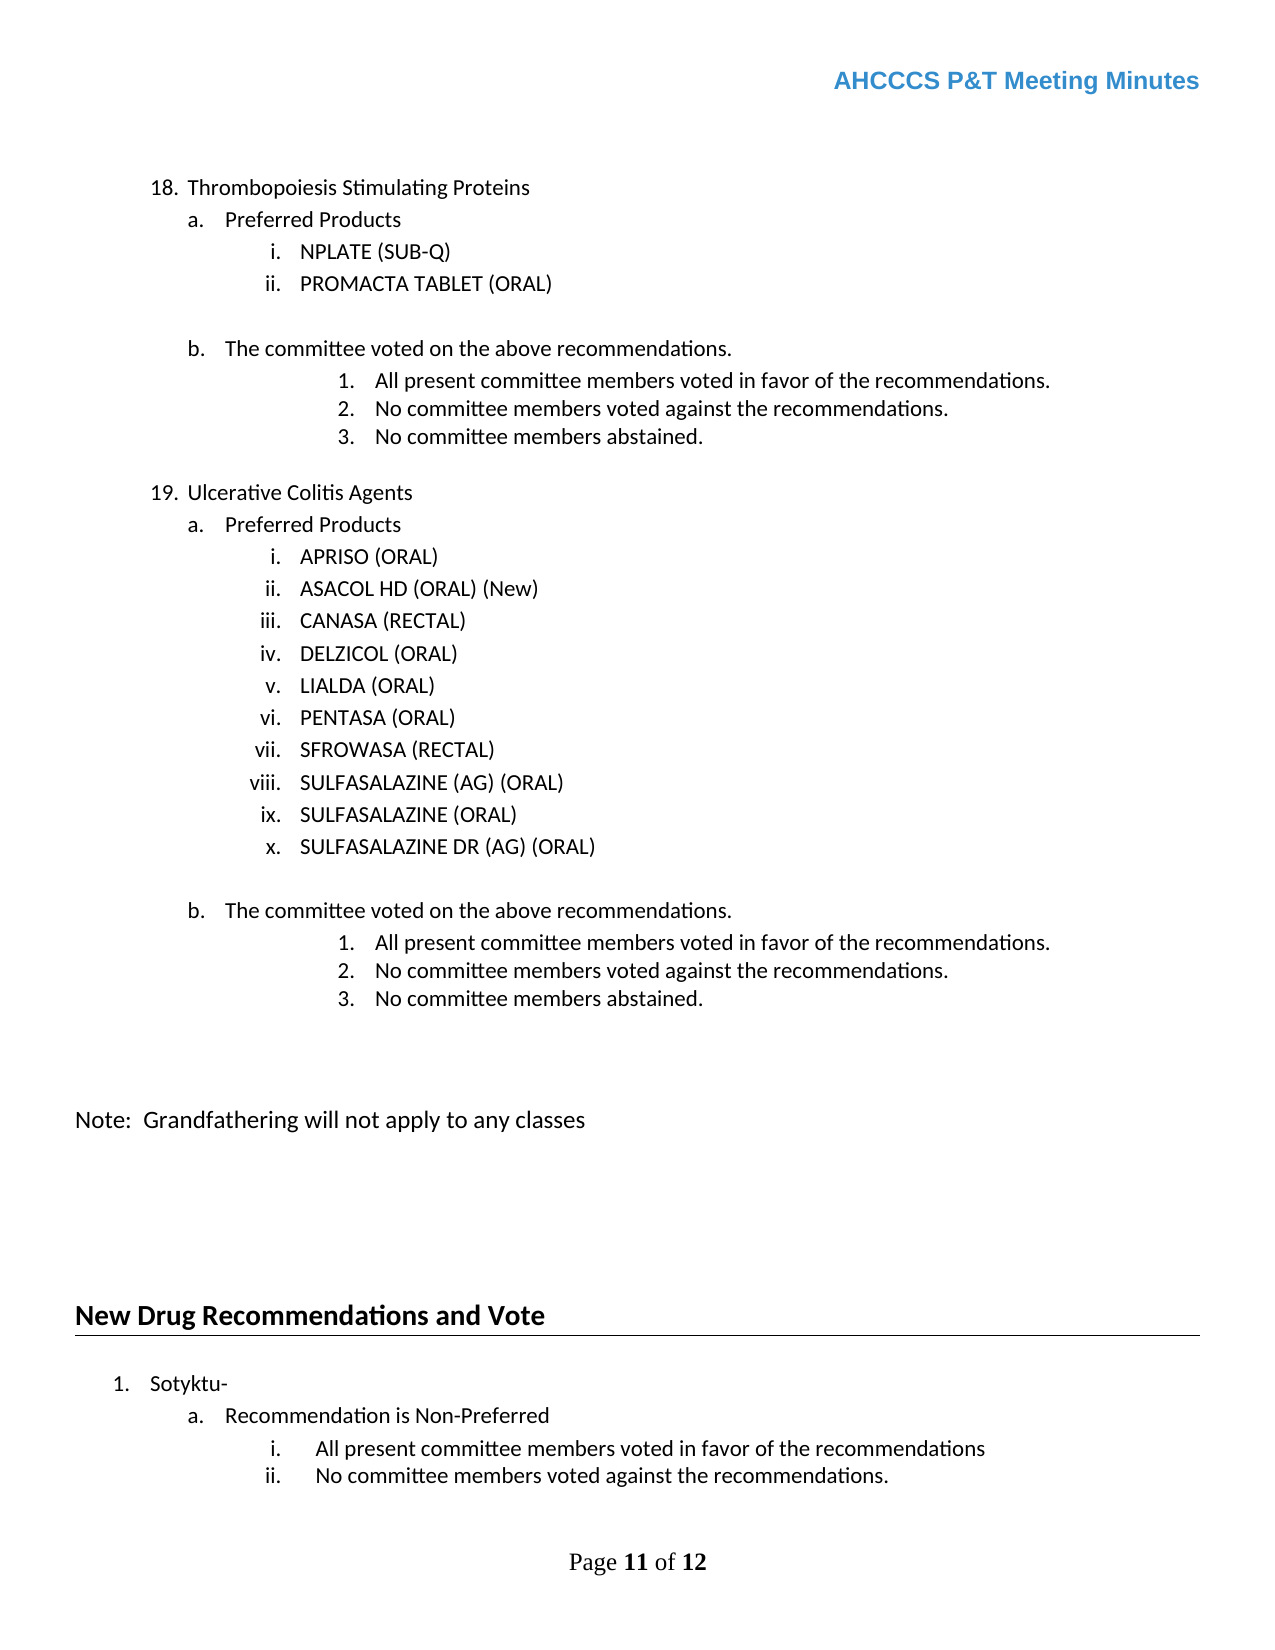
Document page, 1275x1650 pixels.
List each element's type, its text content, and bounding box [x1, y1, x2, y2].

list The committee voted on the above recommendations. [187, 896, 1207, 924]
list PROMACTA TABLET (ORAL) [281, 269, 1207, 297]
list CANASA (RECTAL) [281, 607, 1207, 635]
list Sotyktu- [112, 1369, 1207, 1397]
list Preferred Products [187, 510, 1207, 538]
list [281, 1434, 1207, 1462]
list The committee voted on the above recommendations. [187, 334, 1207, 362]
list Preferred Products [187, 205, 1207, 233]
list No committee members abstained. [337, 984, 1207, 1013]
list DELZICOL (ORAL) [281, 639, 1207, 667]
list Thrombopoiesis Stimulating Proteins [150, 173, 1207, 201]
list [281, 1462, 1207, 1490]
text New Drug Recommendations and Vote [75, 1297, 1200, 1335]
list LIALDA (ORAL) [281, 671, 1207, 699]
list No committee members abstained. [337, 422, 1207, 450]
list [337, 366, 1207, 394]
list Ulcerative Colitis Agents [150, 478, 1207, 506]
list No committee members voted against the recommendations. [337, 957, 1207, 984]
list APRISO (ORAL) [281, 542, 1207, 570]
list SFROWASA (RECTAL) [281, 735, 1207, 763]
list PENTASA (ORAL) [281, 703, 1207, 731]
list ASACOL HD (ORAL) (New) [281, 574, 1207, 602]
list SULFASALAZINE (ORAL) [281, 800, 1207, 828]
list NPLATE (SUB-Q) [281, 237, 1207, 265]
text Note: Grandfathering will not apply to any classes [75, 1104, 1207, 1135]
list Recommendation is Non-Preferred [187, 1401, 1207, 1429]
list No committee members voted against the recommendations. [337, 394, 1207, 422]
list SULFASALAZINE DR (AG) (ORAL) [281, 832, 1207, 860]
list SULFASALAZINE (AG) (ORAL) [281, 768, 1207, 796]
list All present committee members voted in favor of the recommendations. [337, 928, 1207, 957]
